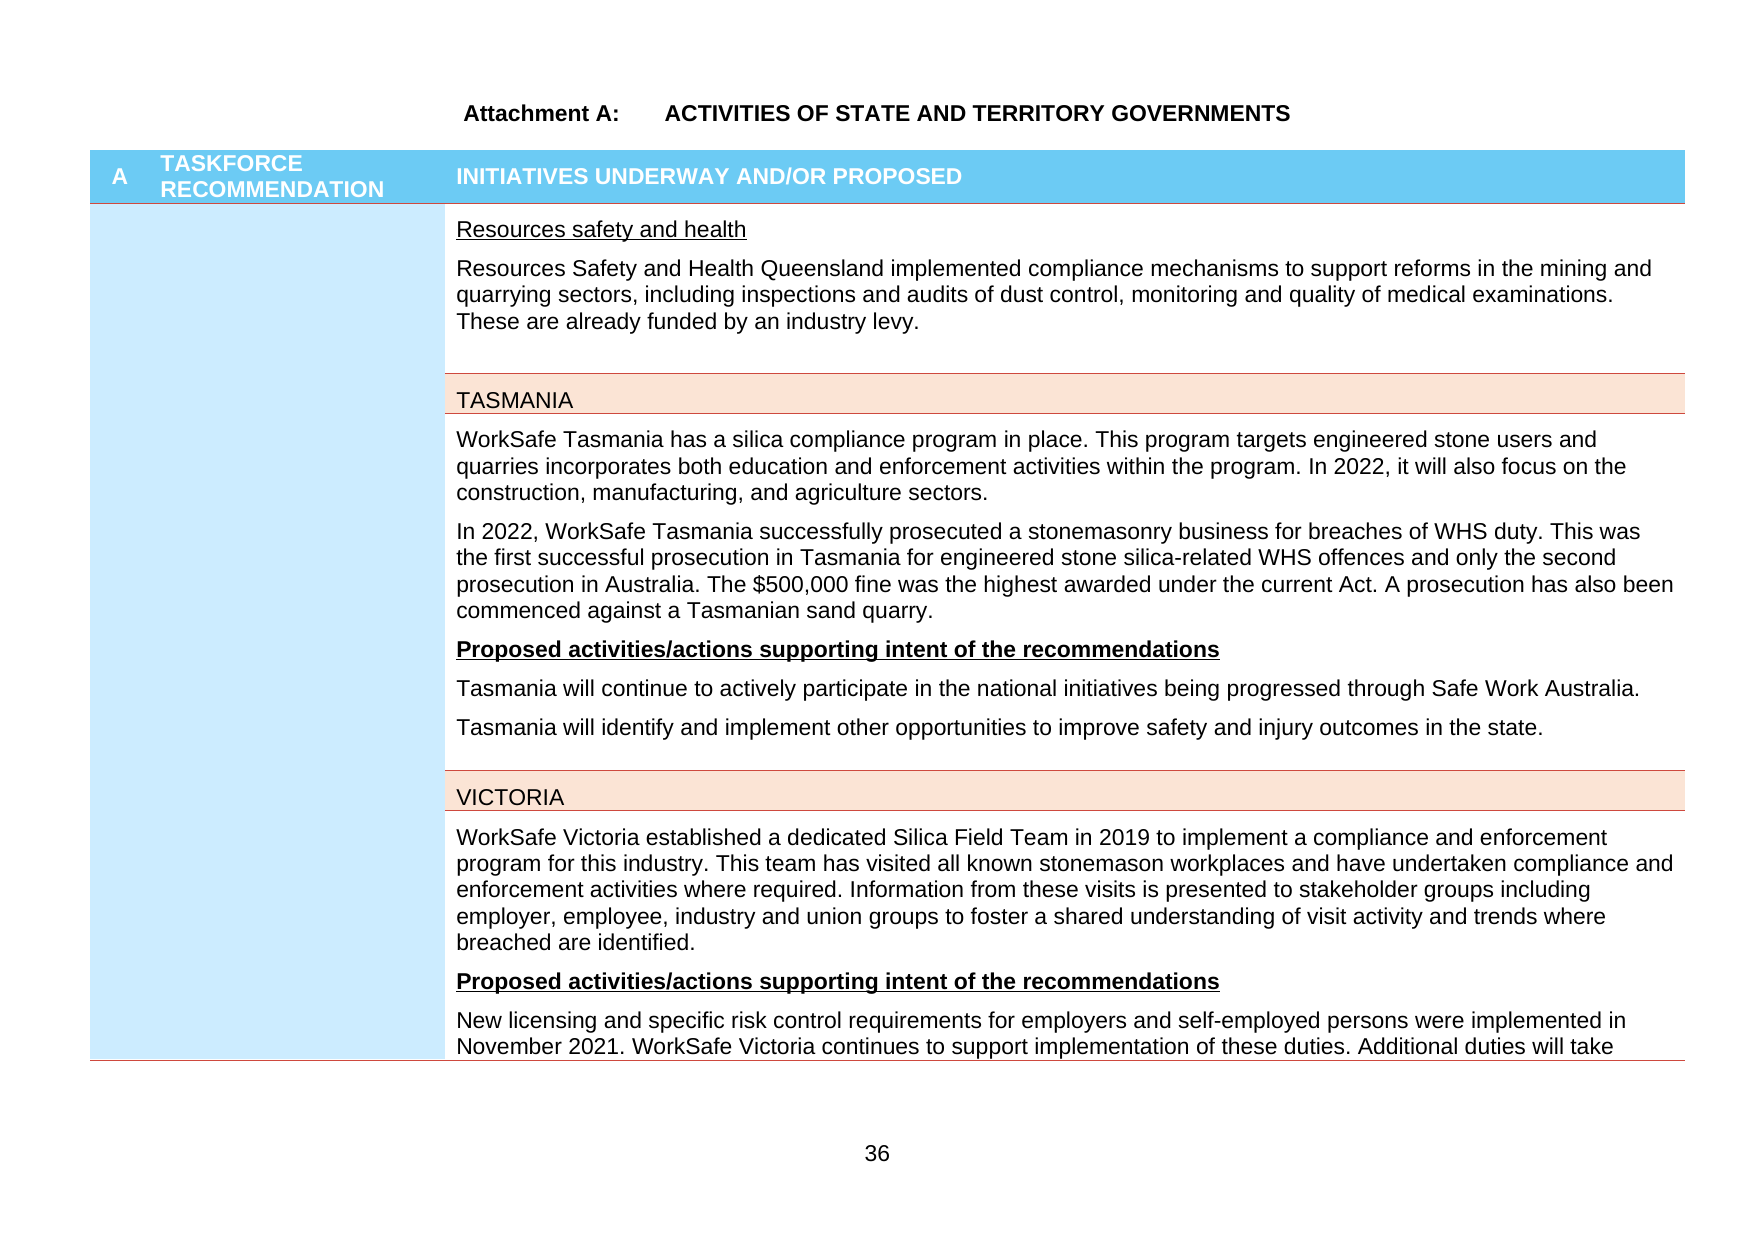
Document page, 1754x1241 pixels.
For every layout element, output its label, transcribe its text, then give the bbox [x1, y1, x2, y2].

table_cell WorkSafe Tasmania has a silica compliance program in place. This program targets engineered stone users and quarries incorporates both education and enforcement activities within the program. In 2022, it will also focus on the construction, manufacturing, and agriculture sectors. In 2022, WorkSafe Tasmania successfully prosecuted a stonemasonry business for breaches of WHS duty. This was the first successful prosecution in Tasmania for engineered stone silica-related WHS offences and only the second prosecution in Australia. The $500,000 fine was the highest awarded under the current Act. A prosecution has also been commenced against a Tasmanian sand quarry. Proposed activities/actions supporting intent of the recommendations Tasmania will continue to actively participate in the national initiatives being progressed through Safe Work Australia. Tasmania will identify and implement other opportunities to improve safety and injury outcomes in the state. [445, 414, 1685, 770]
table_cell VICTORIA [445, 771, 1685, 810]
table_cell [445, 811, 1685, 1059]
table_header TASKFORCE RECOMMENDATION [149, 150, 445, 203]
table_header [1176, 150, 1685, 203]
table_header INITIATIVES UNDERWAY AND/OR PROPOSED [445, 150, 1176, 203]
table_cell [445, 204, 1685, 373]
table_header A [90, 150, 149, 203]
table_cell TASMANIA [445, 374, 1685, 413]
